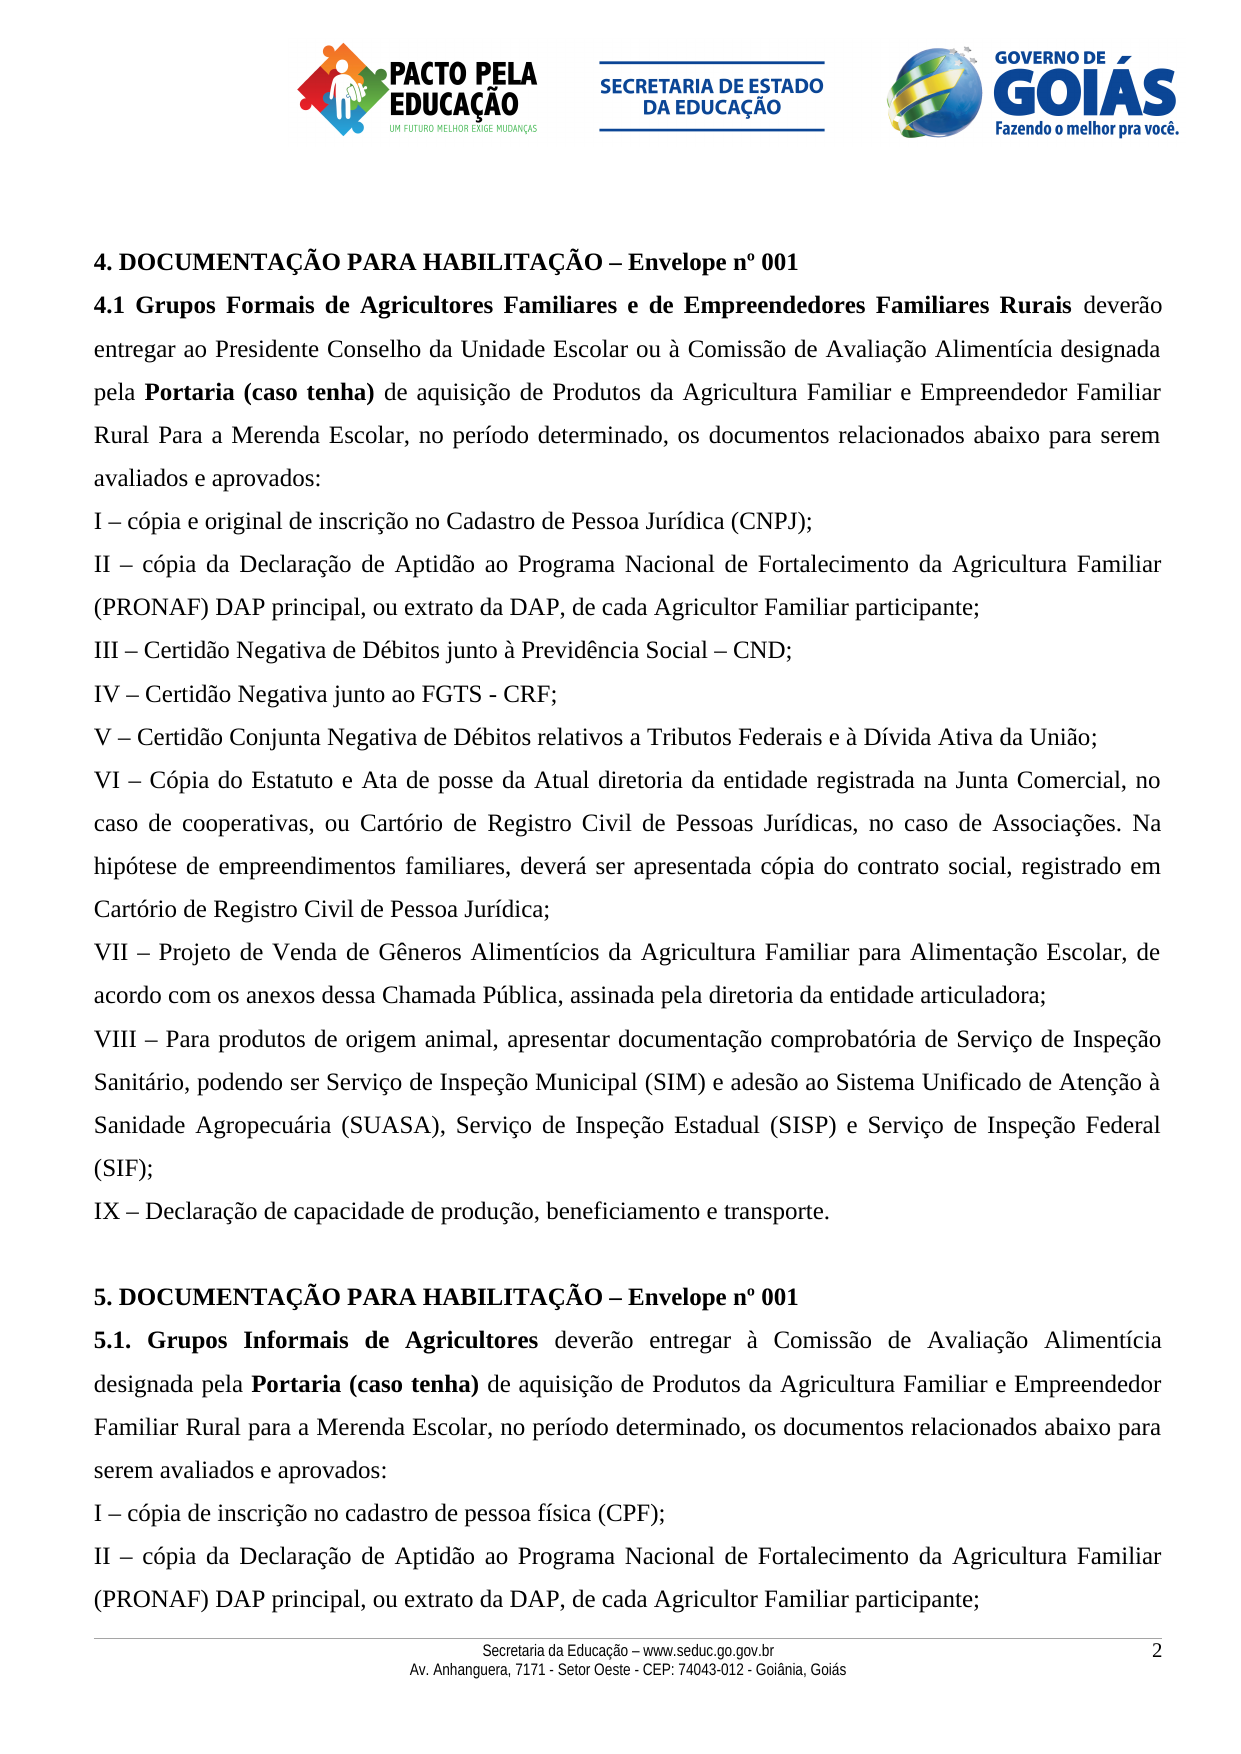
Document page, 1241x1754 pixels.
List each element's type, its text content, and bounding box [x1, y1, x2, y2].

text 5.1. Grupos Informais de Agricultores deverão entregar à Comissão de Avaliação Alimentícia designada pela Portaria (caso tenha) de aquisição de Produtos da Agricultura Familiar e Empreendedor Familiar Rural para a Merenda Escolar, no período determinado, os documentos relacionados abaixo para serem avaliados e aprovados: [94, 1326, 1162, 1484]
text VIII – Para produtos de origem animal, apresentar documentação comprobatória de Serviço de Inspeção Sanitário, podendo ser Serviço de Inspeção Municipal (SIM) e adesão ao Sistema Unificado de Atenção à Sanidade Agropecuária (SUASA), Serviço de Inspeção Estadual (SISP) e Serviço de Inspeção Federal (SIF); [94, 1024, 1162, 1182]
text V – Certidão Conjunta Negativa de Débitos relativos a Tributos Federais e à Dívida Ativa da União; [94, 722, 1162, 751]
text VII – Projeto de Venda de Gêneros Alimentícios da Agricultura Familiar para Alimentação Escolar, de acordo com os anexos dessa Chamada Pública, assinada pela diretoria da entidade articuladora; [94, 937, 1162, 1009]
text II – cópia da Declaração de Aptidão ao Programa Nacional de Fortalecimento da Agricultura Familiar (PRONAF) DAP principal, ou extrato da DAP, de cada Agricultor Familiar participante; [94, 549, 1162, 621]
text IX – Declaração de capacidade de produção, beneficiamento e transporte. [94, 1196, 1162, 1225]
text 5. DOCUMENTAÇÃO PARA HABILITAÇÃO – Envelope nº 001 [94, 1282, 1162, 1311]
picture [288, 38, 1186, 147]
text 4.1 Grupos Formais de Agricultores Familiares e de Empreendedores Familiares Rurais deverão entregar ao Presidente Conselho da Unidade Escolar ou à Comissão de Avaliação Alimentícia designada pela Portaria (caso tenha) de aquisição de Produtos da Agricultura Familiar e Empreendedor Familiar Rural Para a Merenda Escolar, no período determinado, os documentos relacionados abaixo para serem avaliados e aprovados: [94, 291, 1162, 492]
text I – cópia e original de inscrição no Cadastro de Pessoa Jurídica (CNPJ); [94, 506, 1162, 535]
text I – cópia de inscrição no cadastro de pessoa física (CPF); [94, 1498, 1162, 1527]
text III – Certidão Negativa de Débitos junto à Previdência Social – CND; [94, 636, 1162, 664]
text 4. DOCUMENTAÇÃO PARA HABILITAÇÃO – Envelope nº 001 [94, 247, 1162, 276]
text IV – Certidão Negativa junto ao FGTS - CRF; [94, 679, 1162, 707]
text VI – Cópia do Estatuto e Ata de posse da Atual diretoria da entidade registrada na Junta Comercial, no caso de cooperativas, ou Cartório de Registro Civil de Pessoas Jurídicas, no caso de Associações. Na hipótese de empreendimentos familiares, deverá ser apresentada cópia do contrato social, registrado em Cartório de Registro Civil de Pessoa Jurídica; [94, 765, 1162, 923]
text II – cópia da Declaração de Aptidão ao Programa Nacional de Fortalecimento da Agricultura Familiar (PRONAF) DAP principal, ou extrato da DAP, de cada Agricultor Familiar participante; [94, 1541, 1162, 1613]
